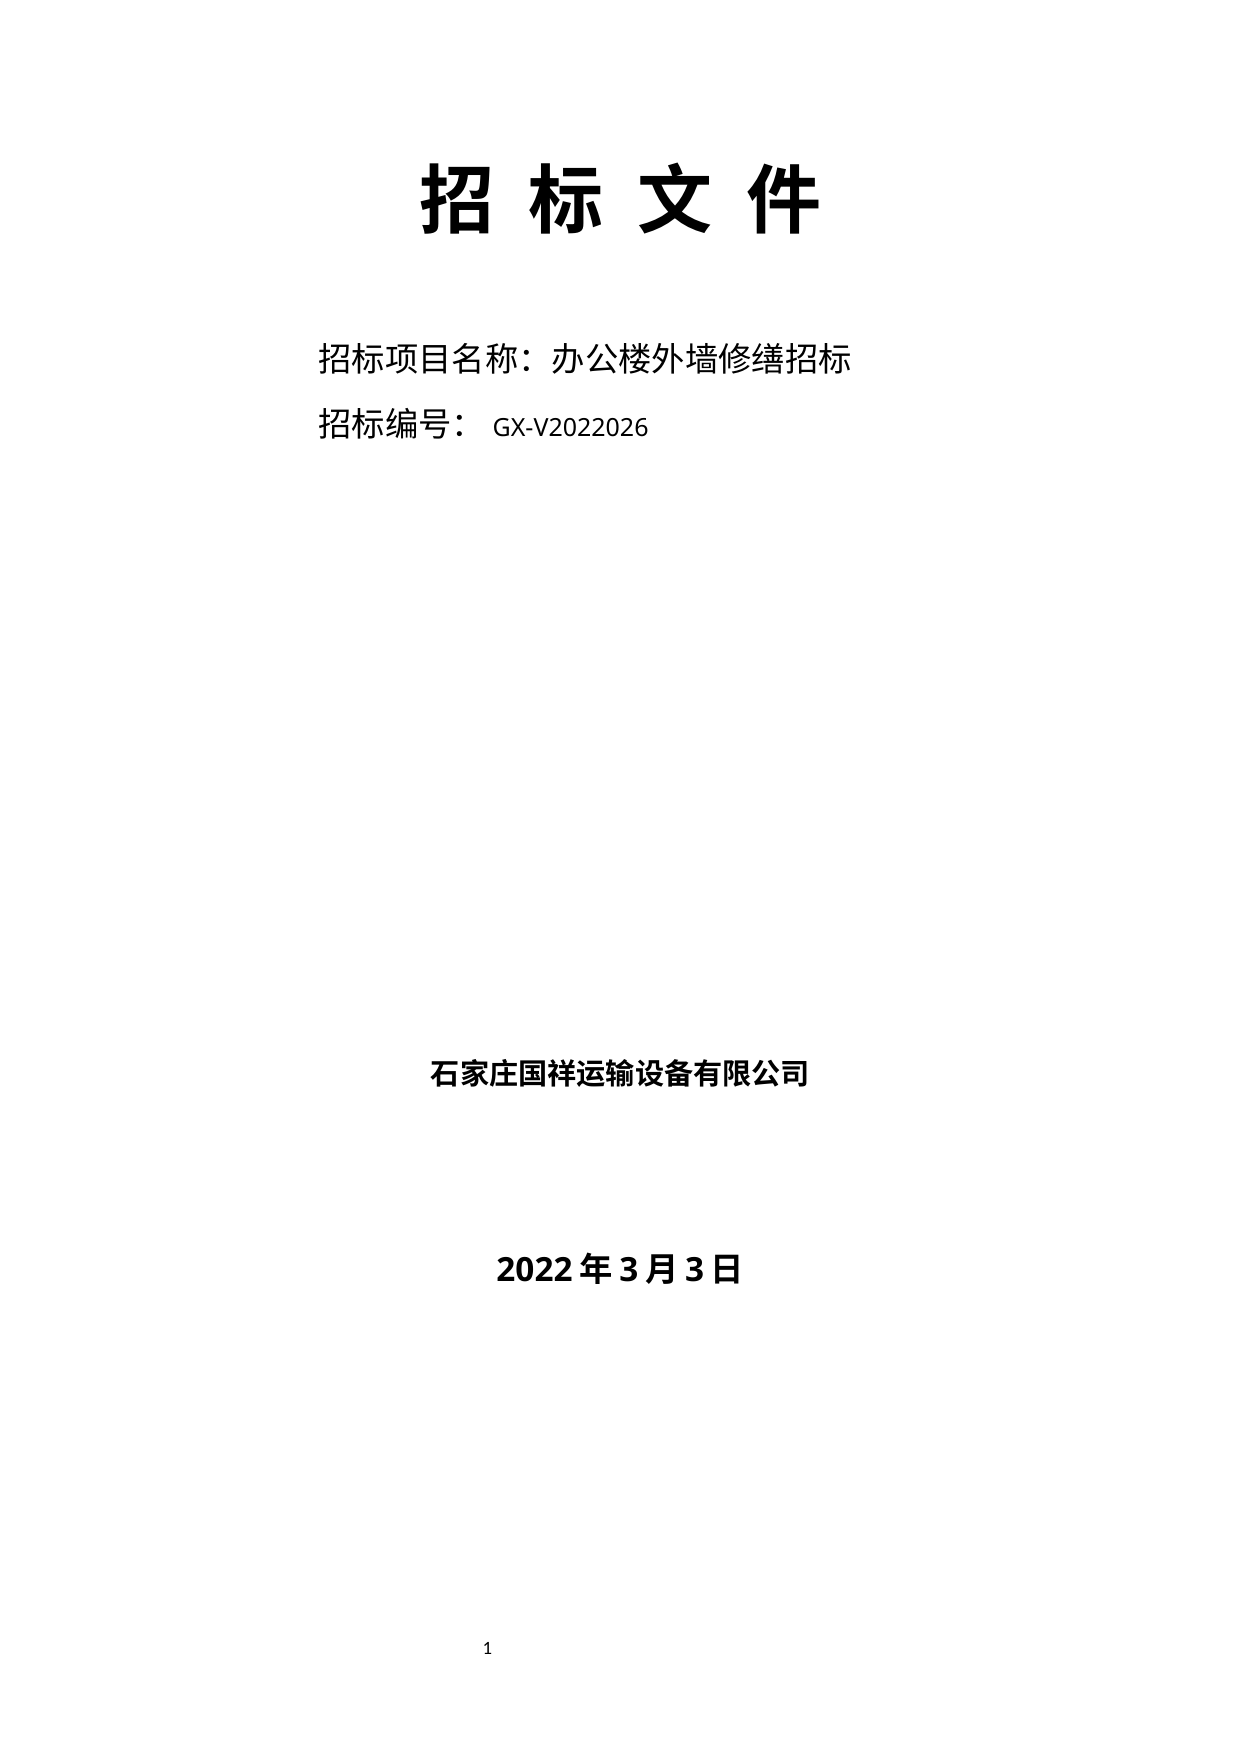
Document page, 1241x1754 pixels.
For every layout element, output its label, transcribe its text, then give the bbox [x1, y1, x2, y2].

text 招标项目名称：办公楼外墙修缮招标 [118, 324, 1122, 389]
text 石家庄国祥运输设备有限公司 [118, 1039, 1122, 1104]
text 2022年3月3日 [118, 1234, 1122, 1299]
text 招 标 文 件 [118, 129, 1122, 259]
text 招标编号： GX-V2022026 [118, 389, 1122, 454]
